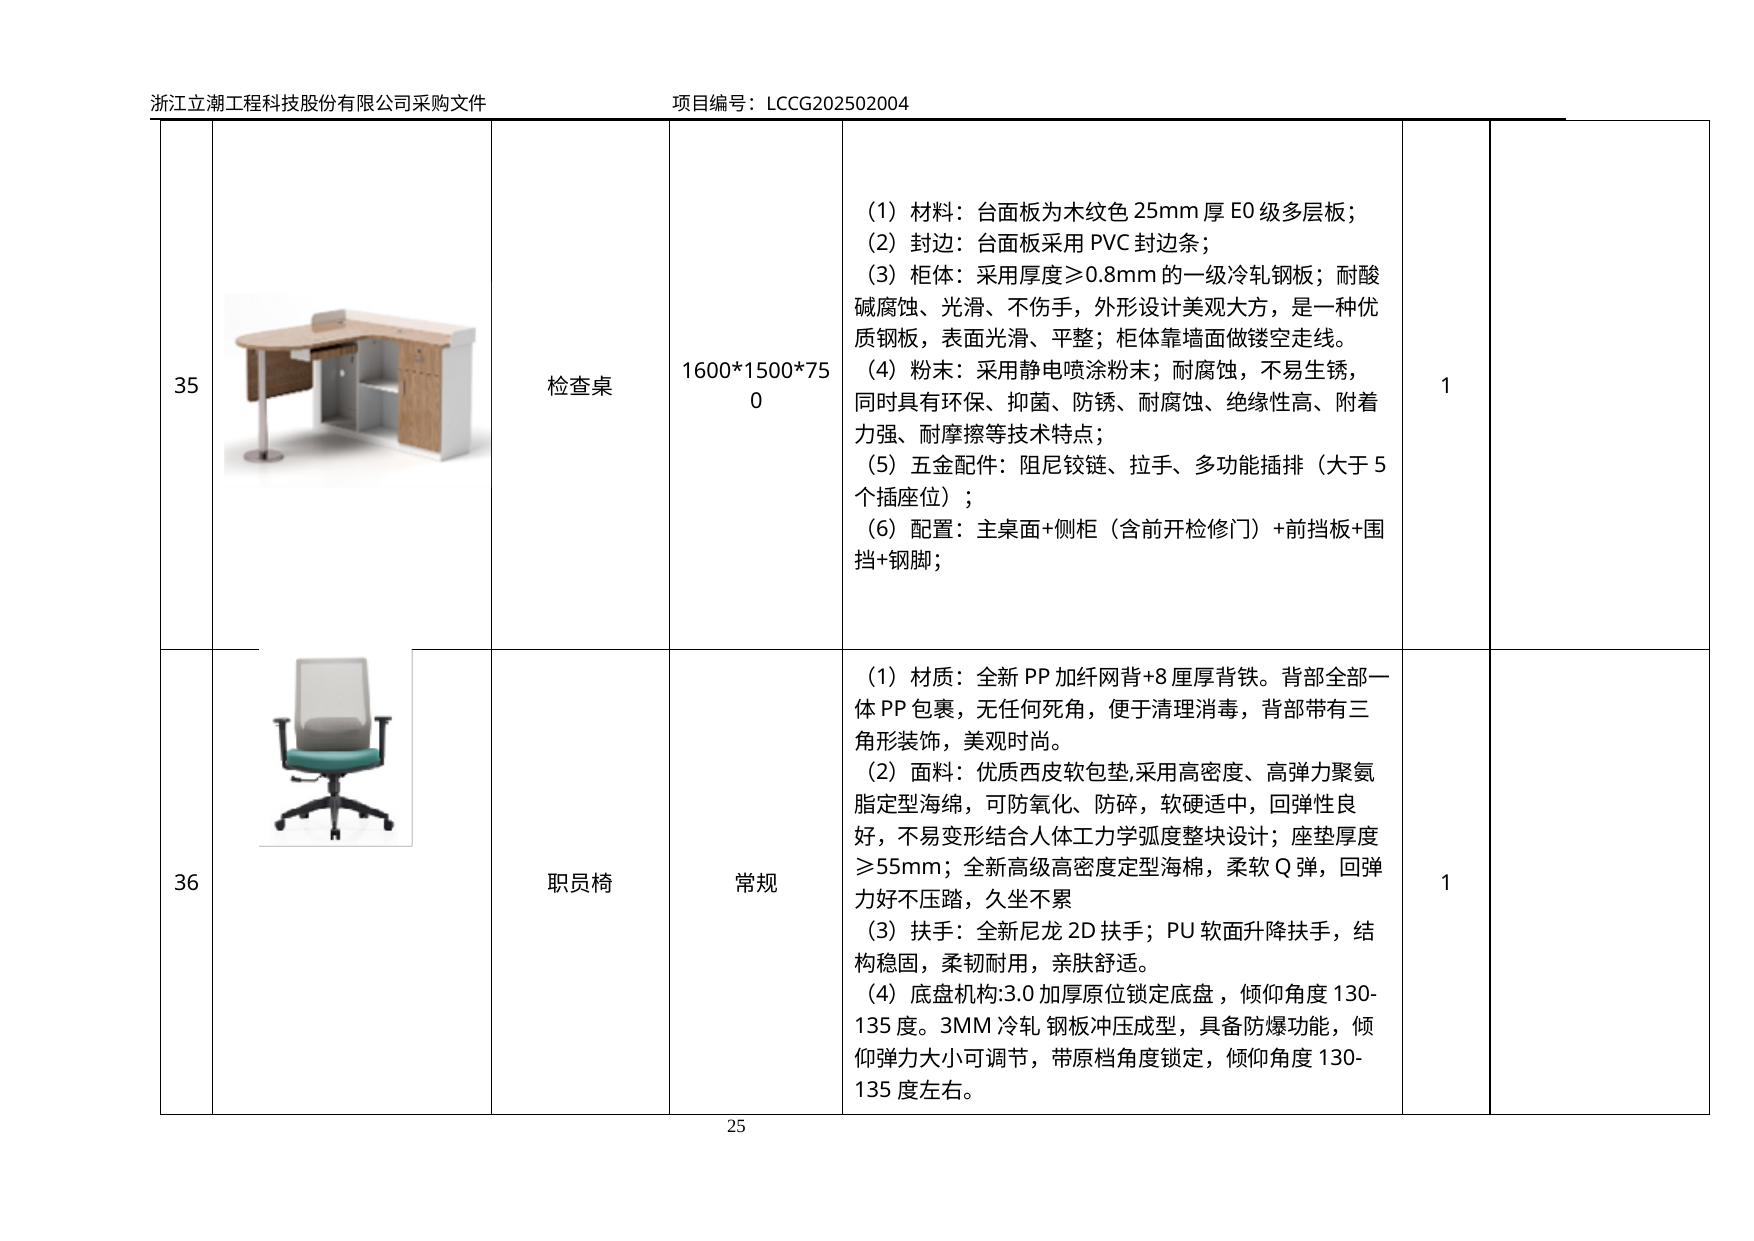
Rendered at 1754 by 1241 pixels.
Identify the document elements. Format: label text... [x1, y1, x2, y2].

table_cell 35 [161, 121, 212, 649]
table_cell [843, 650, 1402, 1114]
table_cell [1491, 650, 1709, 1114]
table_cell 1600*1500*750 [670, 121, 842, 649]
table_cell 1 [1403, 650, 1489, 1114]
table_cell 职员椅 [492, 650, 669, 1114]
table_cell 常规 [670, 650, 842, 1114]
table_cell [1491, 121, 1709, 649]
table_cell [213, 650, 491, 1114]
table_cell （1）材料：台面板为木纹色25mm厚E0级多层板； （2）封边：台面板采用PVC封边条； （3）柜体：采用厚度≥0.8mm的一级冷轧钢板；耐酸碱腐蚀、光滑、不伤手，外形设计美观大方，是一种优质钢板，表面光滑、平整；柜体靠墙面做镂空走线。 （4）粉末：采用静电喷涂粉末；耐腐蚀，不易生锈，同时具有环保、抑菌、防锈、耐腐蚀、绝缘性高、附着力强、耐摩擦等技术特点； （5）五金配件：阻尼铰链、拉手、多功能插排（大于5个插座位）； （6）配置：主桌面+侧柜（含前开检修门）+前挡板+围挡+钢脚； [843, 121, 1402, 649]
table_cell 1 [1403, 121, 1489, 649]
picture [259, 649, 413, 848]
table_cell 检查桌 [492, 121, 669, 649]
table_cell [213, 121, 491, 649]
table_cell 36 [161, 650, 212, 1114]
picture [223, 281, 492, 488]
